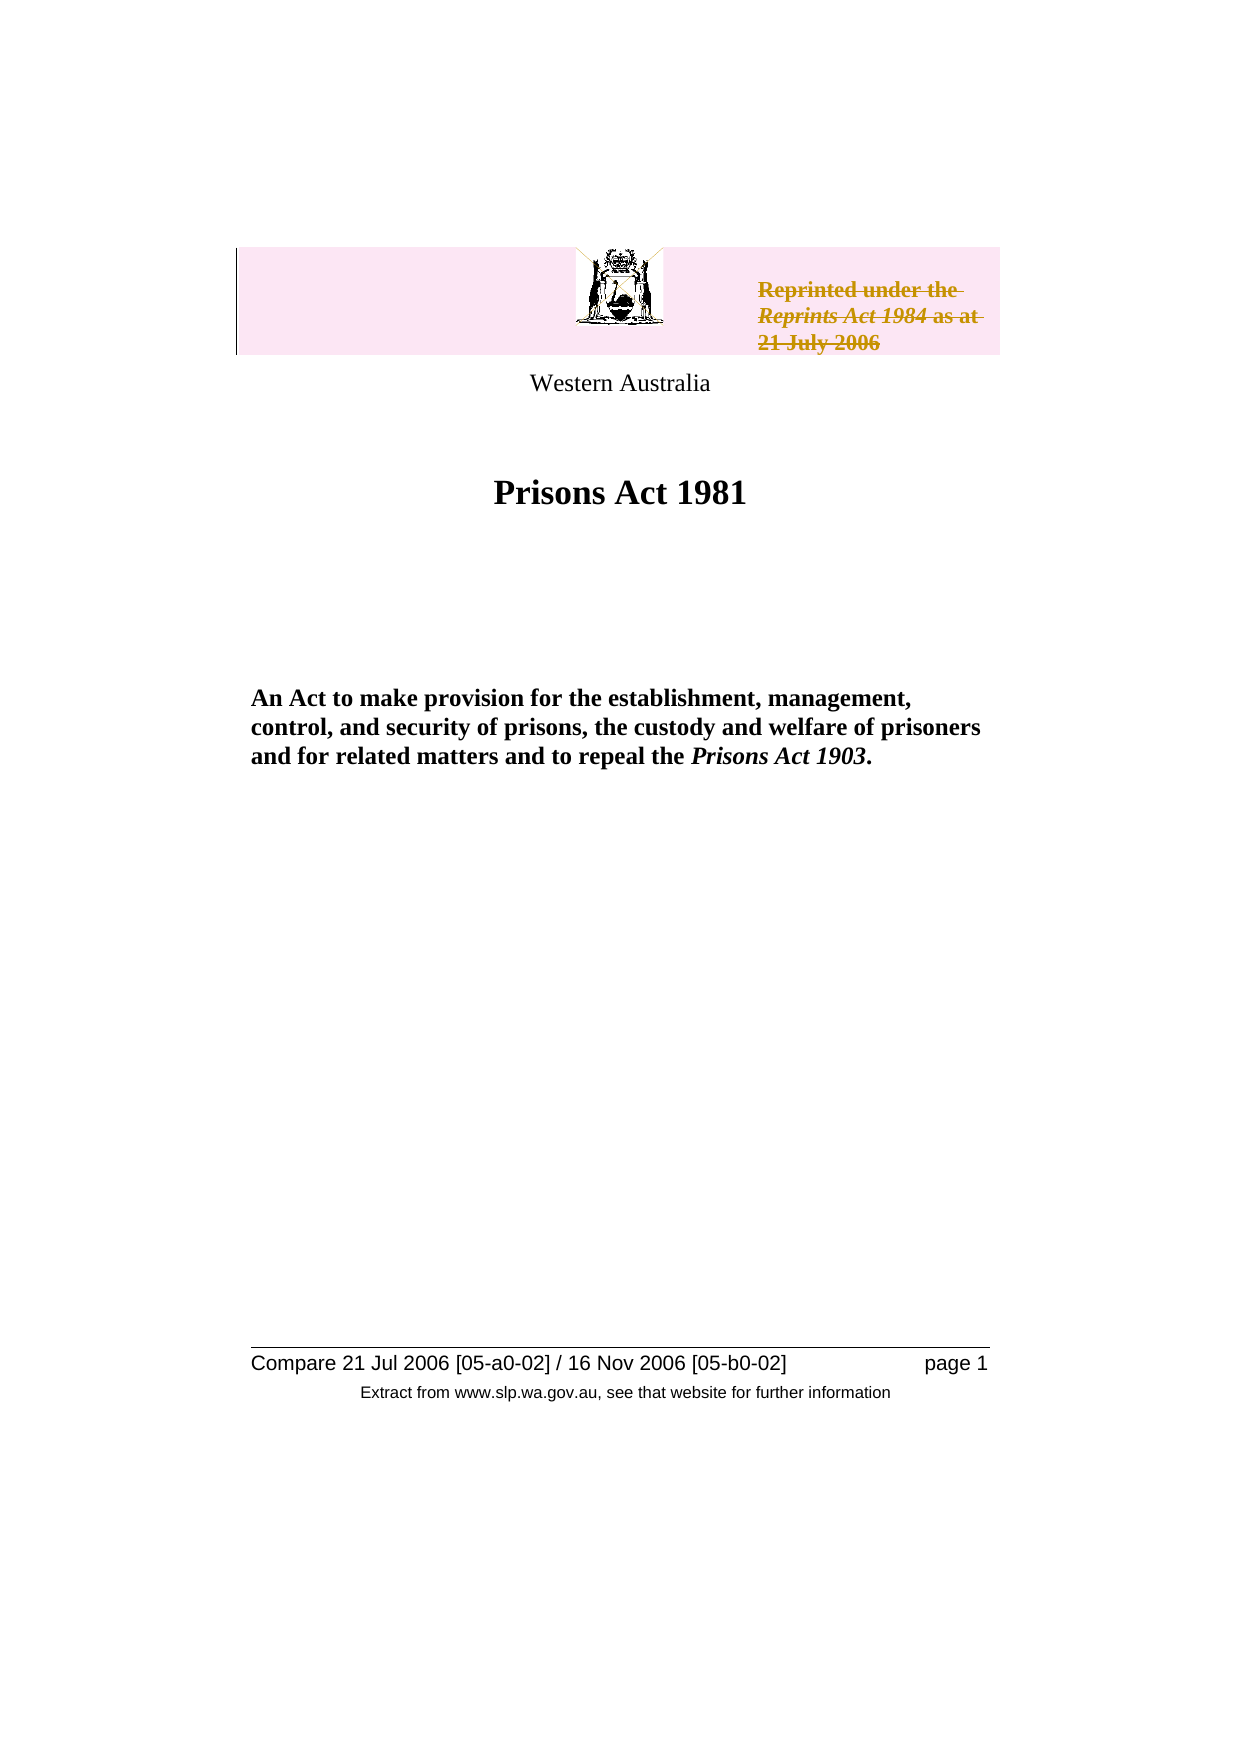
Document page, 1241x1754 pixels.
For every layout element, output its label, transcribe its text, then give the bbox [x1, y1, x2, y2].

picture [577, 247, 662, 285]
title An Act to make provision for the establishment, management, control, and security of prisons, the custody and welfare of prisoners and for related matters and to repeal the Prisons Act 1903. [251, 683, 990, 769]
text Prisons Act 1981 [251, 472, 990, 512]
picture [577, 288, 662, 326]
text Western Australia [251, 368, 990, 397]
picture [621, 248, 664, 325]
picture [575, 248, 618, 325]
